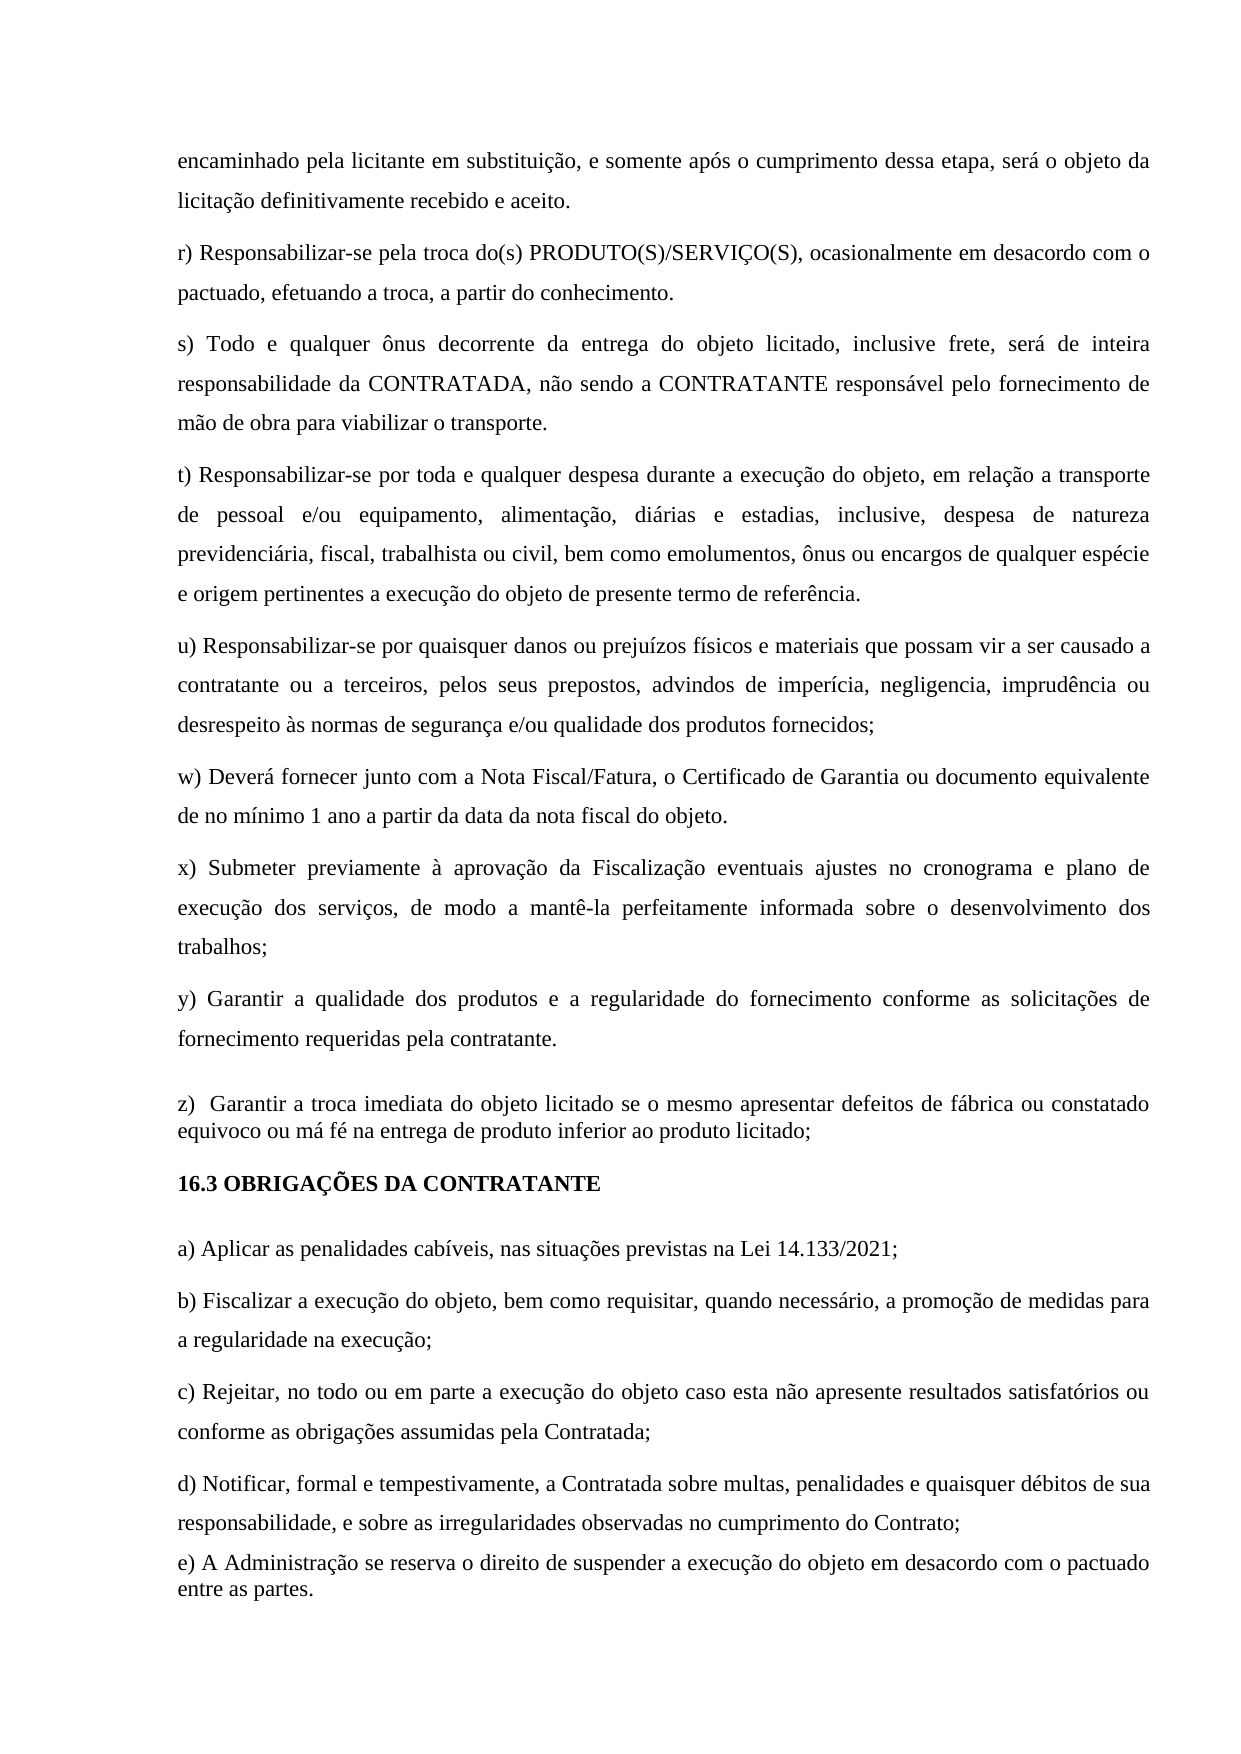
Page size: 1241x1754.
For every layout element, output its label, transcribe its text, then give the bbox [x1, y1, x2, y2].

text y) Garantir a qualidade dos produtos e a regularidade do fornecimento conforme as solicitações de fornecimento requeridas pela contratante. [177, 985, 1152, 1051]
text d) Notificar, formal e tempestivamente, a Contratada sobre multas, penalidades e quaisquer débitos de sua responsabilidade, e sobre as irregularidades observadas no cumprimento do Contrato; [177, 1470, 1152, 1536]
text b) Fiscalizar a execução do objeto, bem como requisitar, quando necessário, a promoção de medidas para a regularidade na execução; [177, 1287, 1152, 1353]
text c) Rejeitar, no todo ou em parte a execução do objeto caso esta não apresente resultados satisfatórios ou conforme as obrigações assumidas pela Contratada; [177, 1378, 1152, 1444]
text u) Responsabilizar-se por quaisquer danos ou prejuízos físicos e materiais que possam vir a ser causado a contratante ou a terceiros, pelos seus prepostos, advindos de imperícia, negligencia, imprudência ou desrespeito às normas de segurança e/ou qualidade dos produtos fornecidos; [177, 632, 1152, 737]
text 16.3 OBRIGAÇÕES DA CONTRATANTE [177, 1169, 1152, 1196]
text r) Responsabilizar-se pela troca do(s) PRODUTO(S)/SERVIÇO(S), ocasionalmente em desacordo com o pactuado, efetuando a troca, a partir do conhecimento. [177, 239, 1152, 305]
text x) Submeter previamente à aprovação da Fiscalização eventuais ajustes no cronograma e plano de execução dos serviços, de modo a mantê-la perfeitamente informada sobre o desenvolvimento dos trabalhos; [177, 854, 1152, 959]
text w) Deverá fornecer junto com a Nota Fiscal/Fatura, o Certificado de Garantia ou documento equivalente de no mínimo 1 ano a partir da data da nota fiscal do objeto. [177, 763, 1152, 829]
text s) Todo e qualquer ônus decorrente da entrega do objeto licitado, inclusive frete, será de inteira responsabilidade da CONTRATADA, não sendo a CONTRATANTE responsável pelo fornecimento de mão de obra para viabilizar o transporte. [177, 331, 1152, 436]
text z) Garantir a troca imediata do objeto licitado se o mesmo apresentar defeitos de fábrica ou constatado equivoco ou má fé na entrega de produto inferior ao produto licitado; [177, 1091, 1152, 1143]
text t) Responsabilizar-se por toda e qualquer despesa durante a execução do objeto, em relação a transporte de pessoal e/ou equipamento, alimentação, diárias e estadias, inclusive, despesa de natureza previdenciária, fiscal, trabalhista ou civil, bem como emolumentos, ônus ou encargos de qualquer espécie e origem pertinentes a execução do objeto de presente termo de referência. [177, 461, 1152, 606]
text a) Aplicar as penalidades cabíveis, nas situações previstas na Lei 14.133/2021; [177, 1235, 1152, 1261]
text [177, 148, 1152, 213]
text e) A Administração se reserva o direito de suspender a execução do objeto em desacordo com o pactuado entre as partes. [177, 1549, 1152, 1601]
